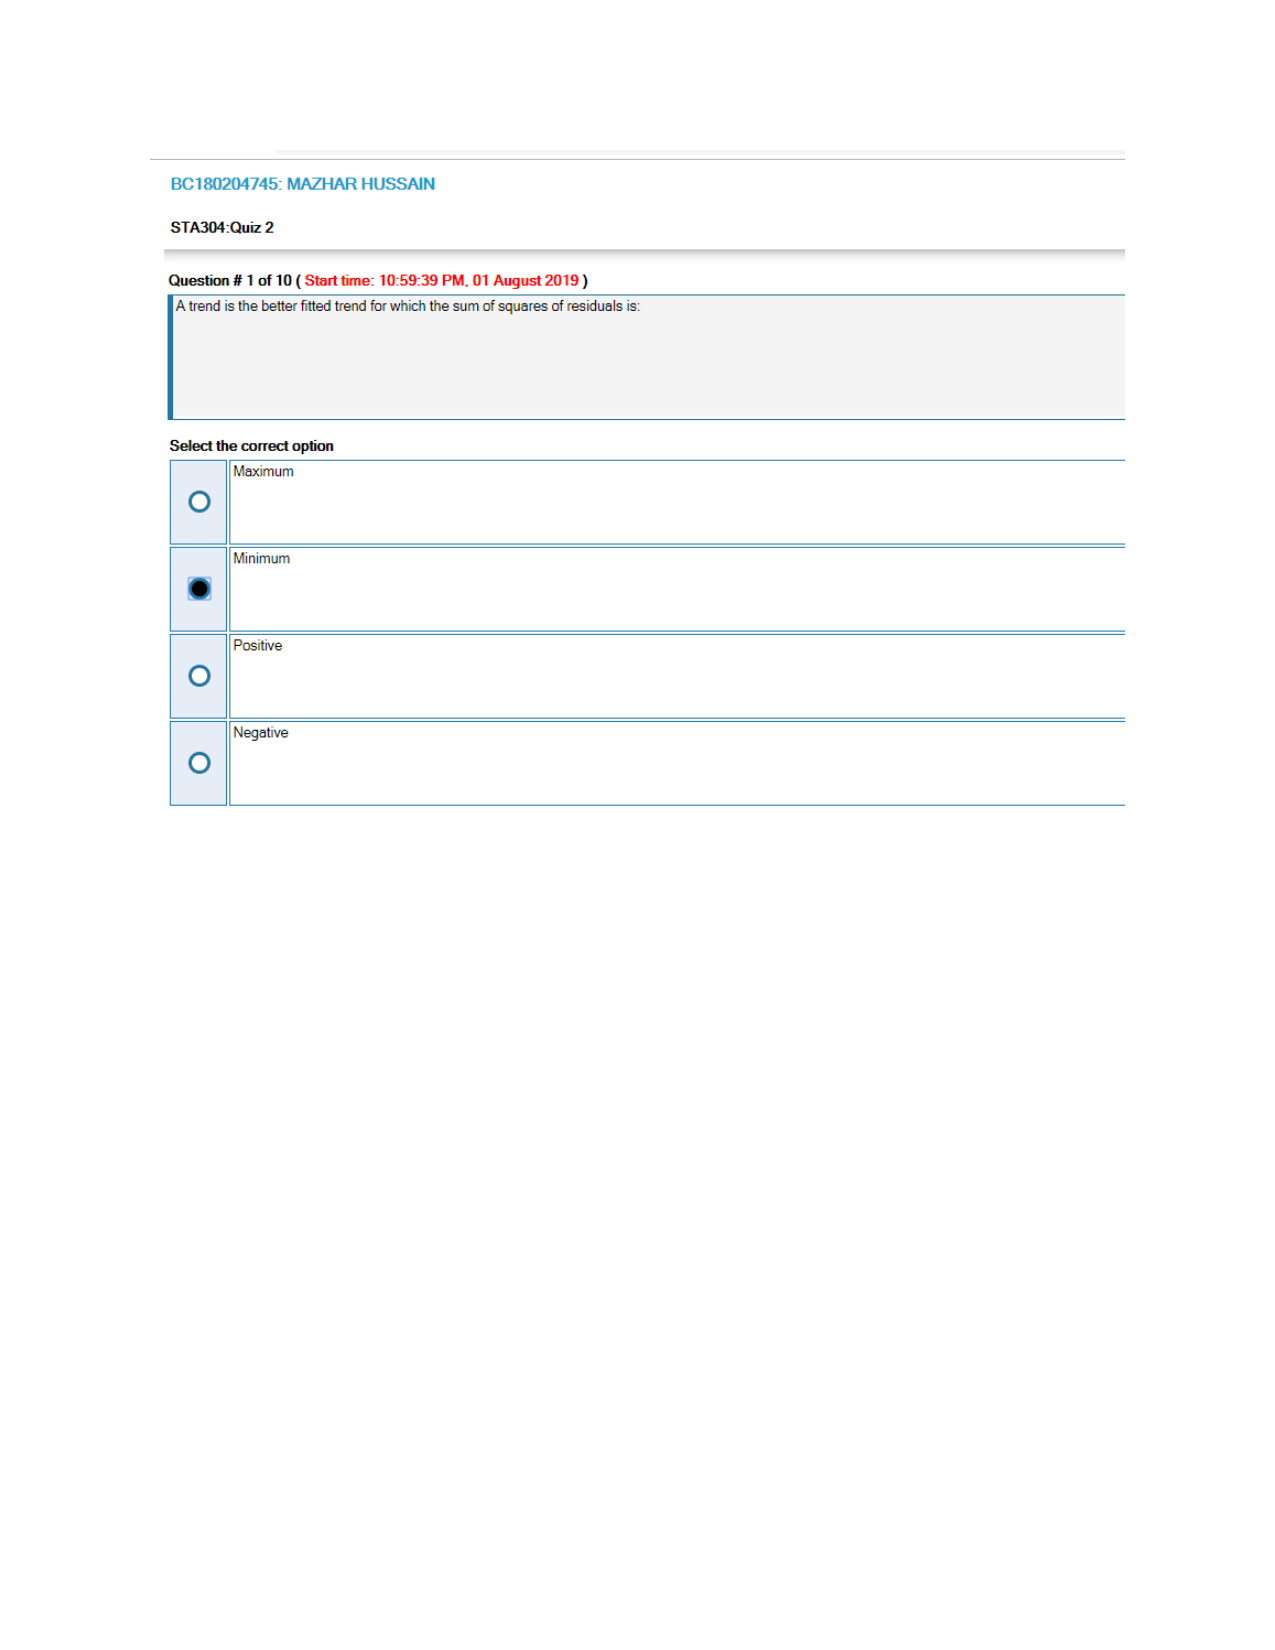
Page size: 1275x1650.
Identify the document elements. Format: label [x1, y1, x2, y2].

picture [150, 150, 1125, 840]
